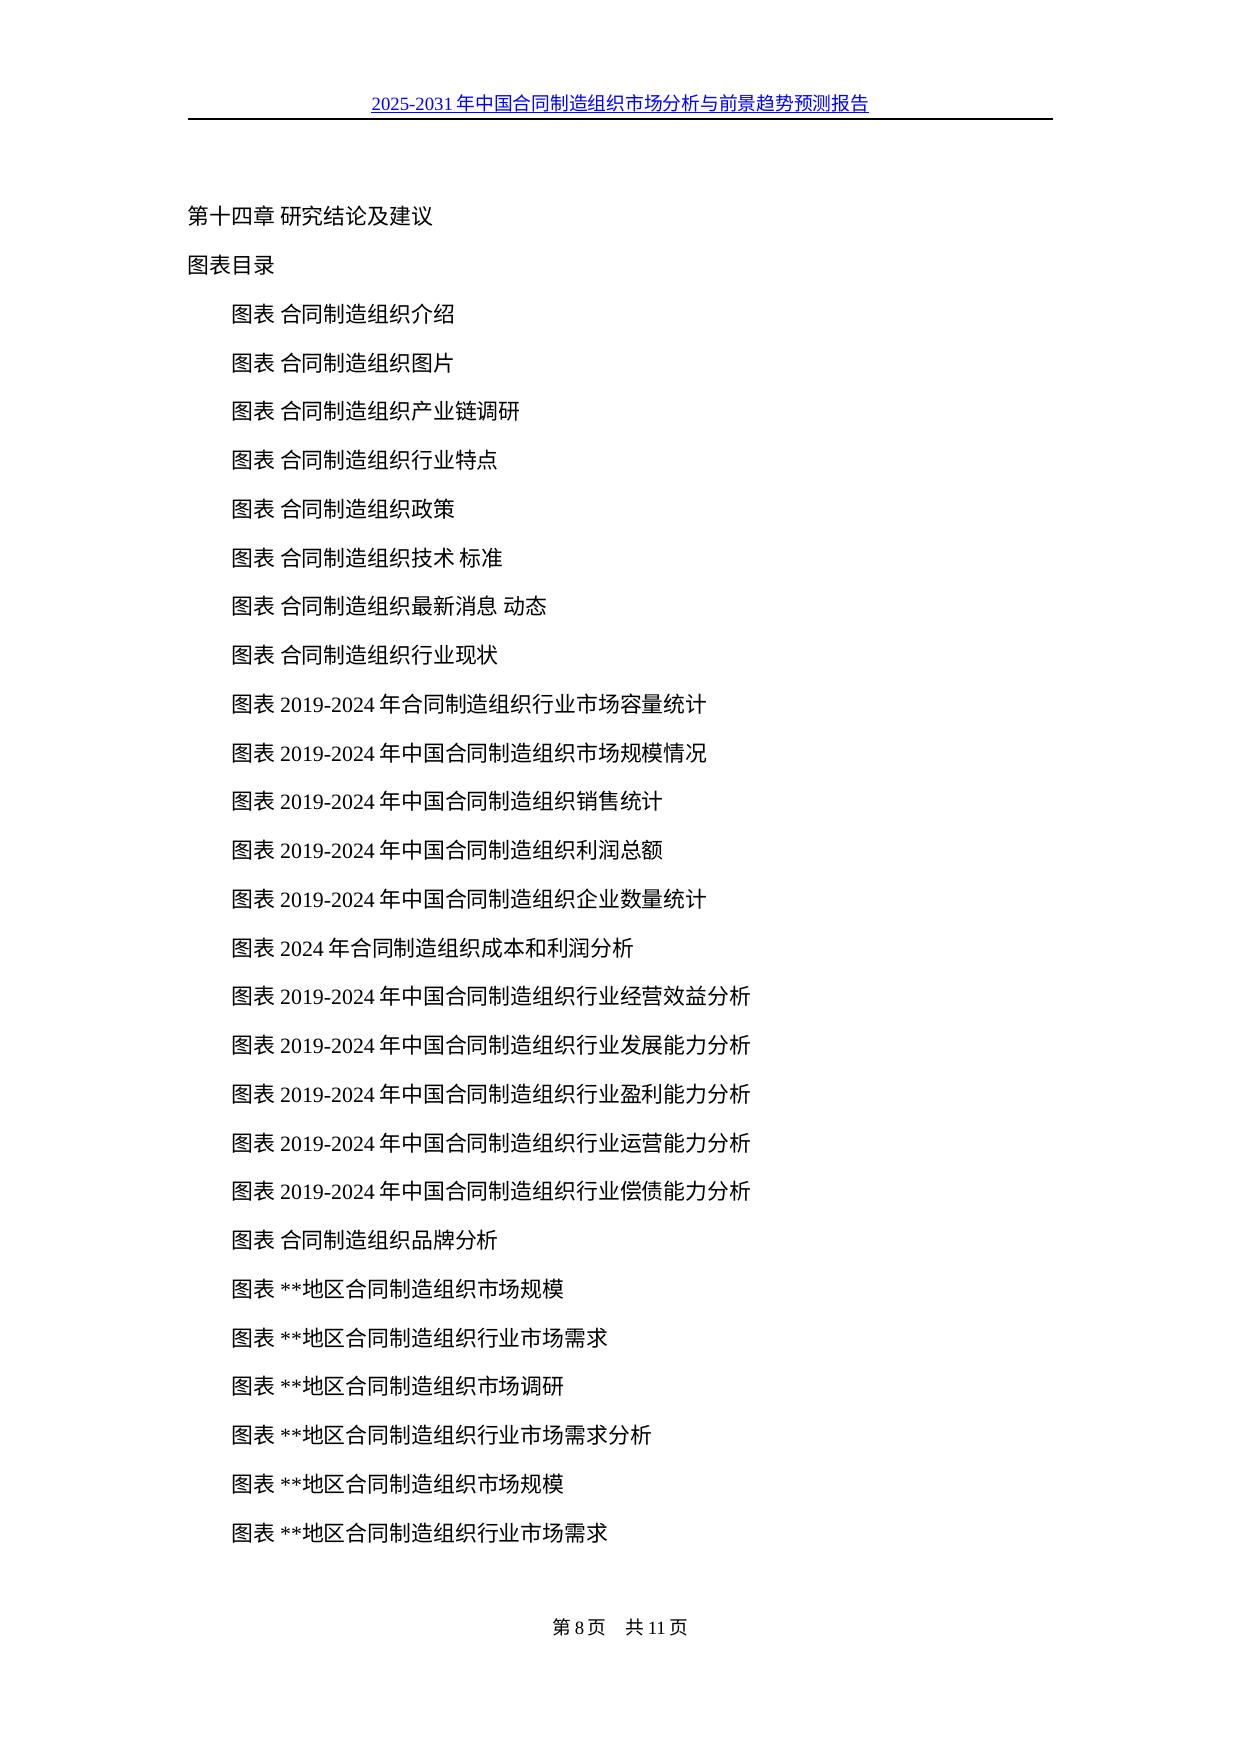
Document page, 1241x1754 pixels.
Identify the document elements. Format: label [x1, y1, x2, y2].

text [187, 150, 1053, 1548]
